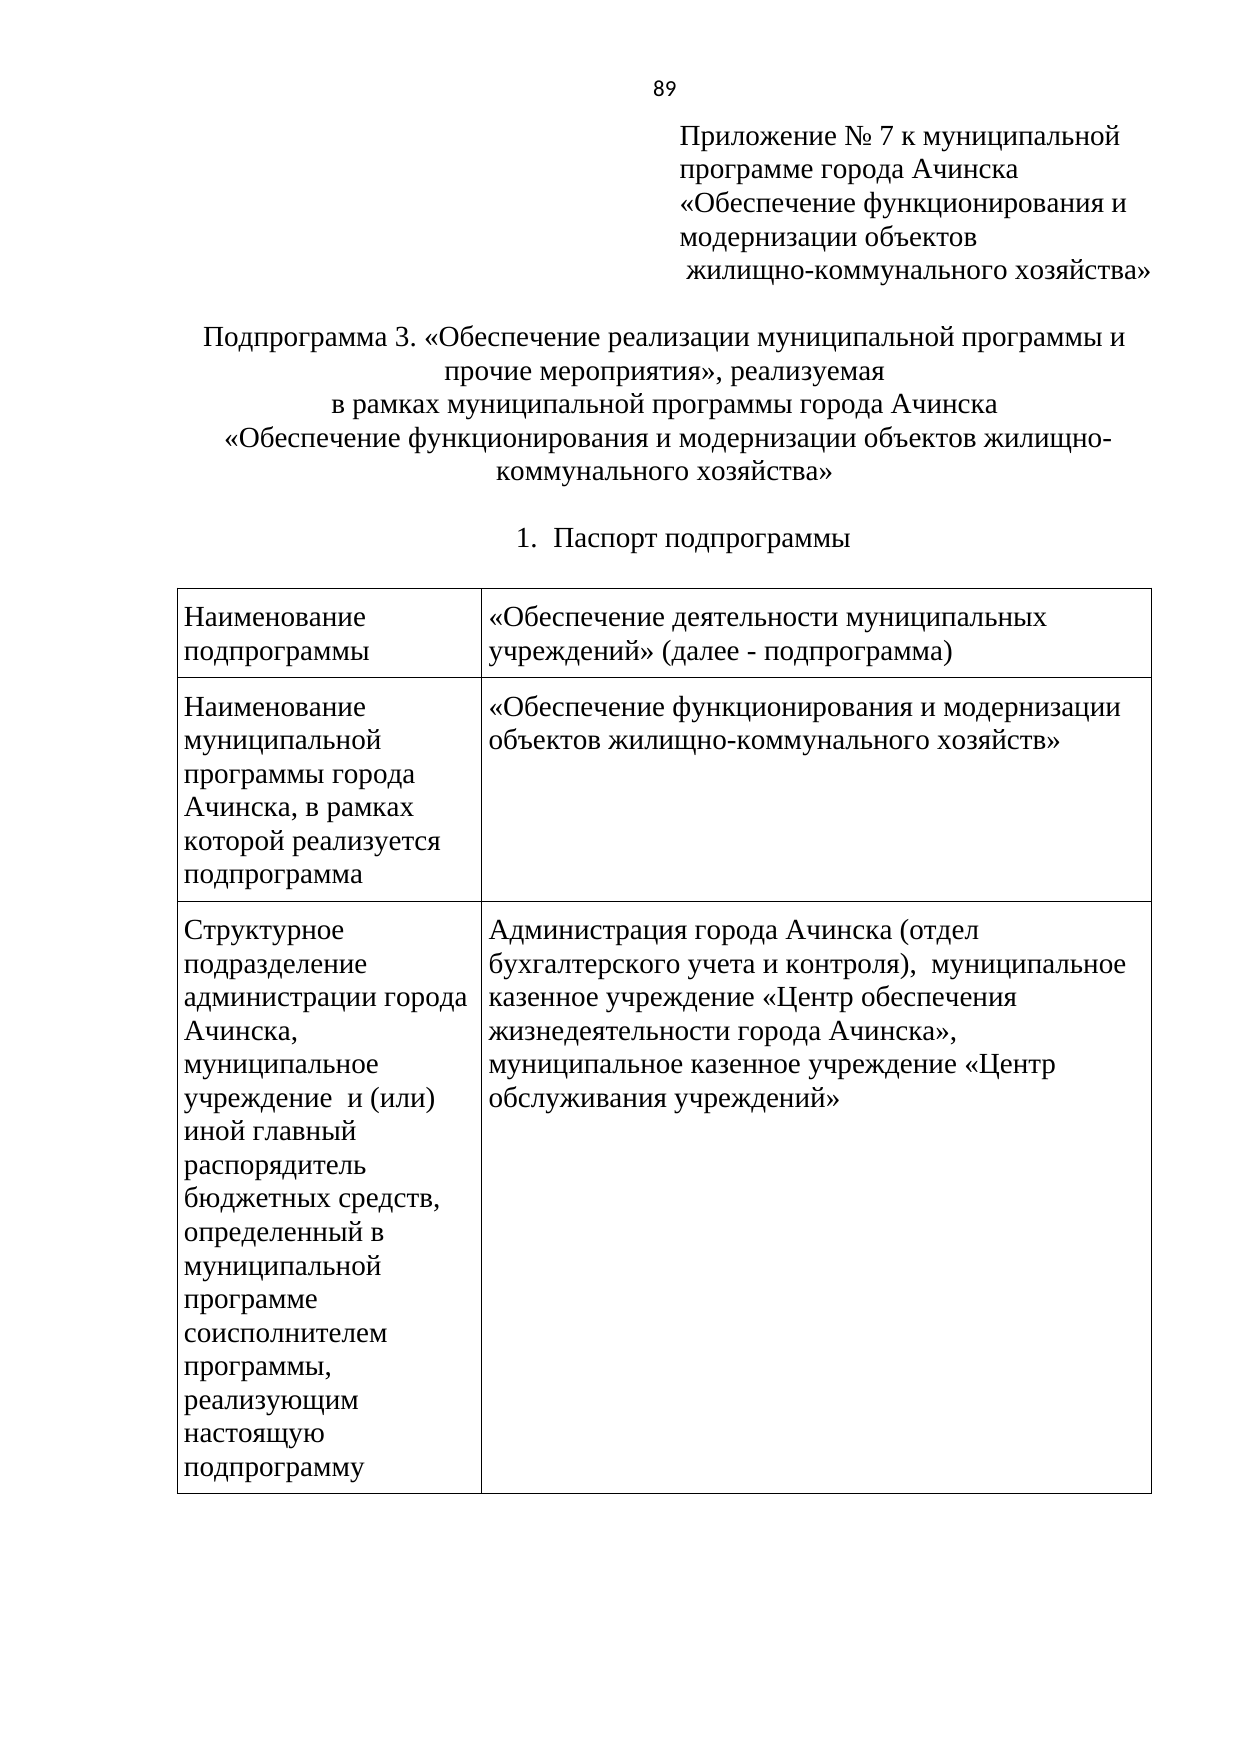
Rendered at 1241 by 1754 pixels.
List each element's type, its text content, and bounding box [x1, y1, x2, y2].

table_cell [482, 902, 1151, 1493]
list Паспорт подпрограммы [215, 521, 1152, 554]
text Подпрограмма 3. «Обеспечение реализации муниципальной программы и прочие мероприятия», реализуемая [177, 319, 1152, 386]
text жилищно-коммунального хозяйства» [679, 252, 1152, 286]
text Приложение № 7 к муниципальной программе города Ачинска [679, 118, 1152, 185]
text модернизации объектов [679, 219, 1152, 252]
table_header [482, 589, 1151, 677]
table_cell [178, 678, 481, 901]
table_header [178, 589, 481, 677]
text «Обеспечение функционирования и [679, 185, 1152, 219]
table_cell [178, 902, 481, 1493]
text в рамках муниципальной программы города Ачинска «Обеспечение функционирования и модернизации объектов жилищно-коммунального хозяйства» [177, 386, 1152, 487]
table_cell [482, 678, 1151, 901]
